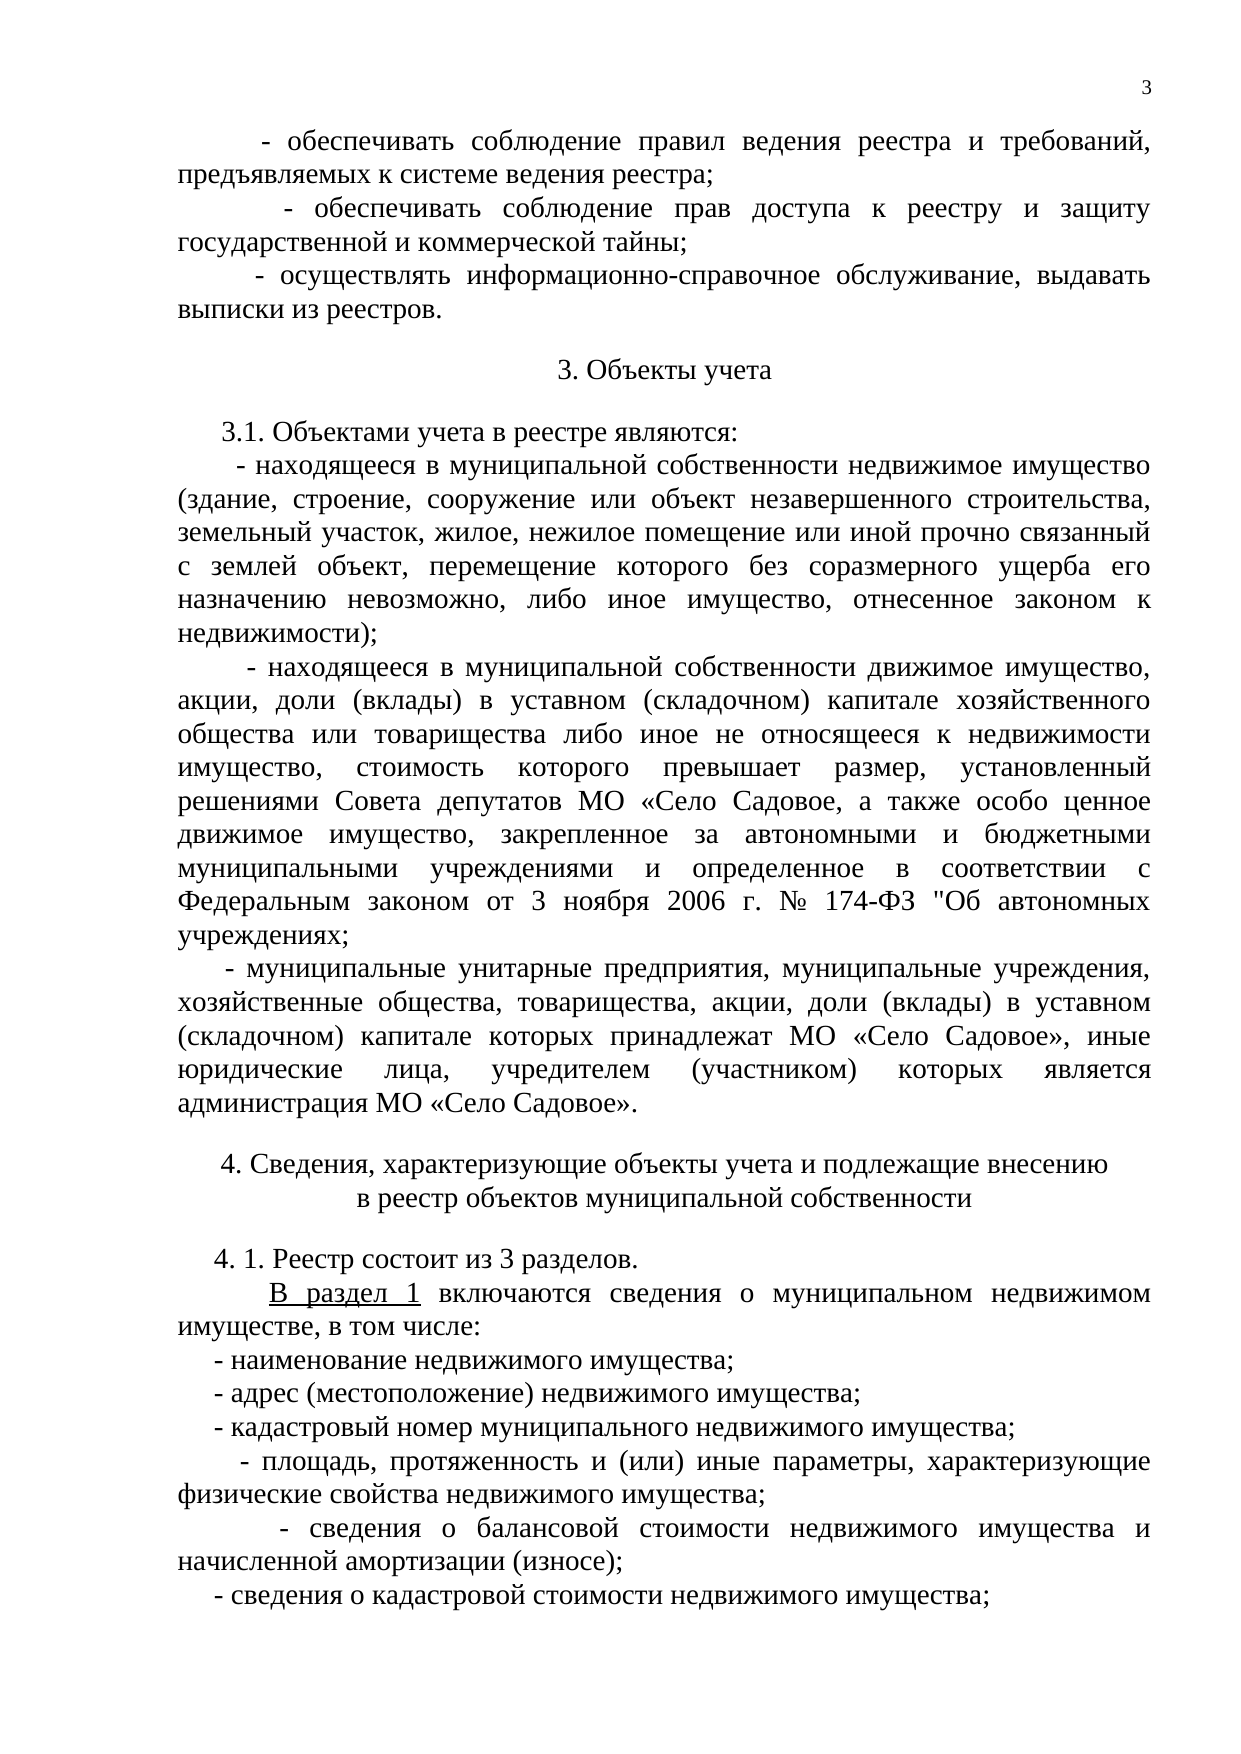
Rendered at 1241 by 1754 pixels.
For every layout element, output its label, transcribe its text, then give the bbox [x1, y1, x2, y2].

text - наименование недвижимого имущества; [177, 1342, 1152, 1376]
text - сведения о кадастровой стоимости недвижимого имущества; [177, 1577, 1152, 1610]
text - обеспечивать соблюдение правил ведения реестра и требований, предъявляемых к системе ведения реестра; [177, 123, 1152, 190]
text - сведения о балансовой стоимости недвижимого имущества и начисленной амортизации (износе); [177, 1510, 1152, 1577]
text в реестр объектов муниципальной собственности [177, 1180, 1152, 1213]
text - находящееся в муниципальной собственности движимое имущество, акции, доли (вклады) в уставном (складочном) капитале хозяйственного общества или товарищества либо иное не относящееся к недвижимости имущество, стоимость которого превышает размер, установленный решениями Совета депутатов МО «Село Садовое, а также особо ценное движимое имущество, закрепленное за автономными и бюджетными муниципальными учреждениями и определенное в соответствии с Федеральным законом от 3 ноября 2006 г. № 174-ФЗ "Об автономных учреждениях; [177, 649, 1152, 951]
text В раздел 1 включаются сведения о муниципальном недвижимом имуществе, в том числе: [177, 1275, 1152, 1342]
text - осуществлять информационно-справочное обслуживание, выдавать выписки из реестров. [177, 257, 1152, 324]
text - находящееся в муниципальной собственности недвижимое имущество (здание, строение, сооружение или объект незавершенного строительства, земельный участок, жилое, нежилое помещение или иной прочно связанный с землей объект, перемещение которого без соразмерного ущерба его назначению невозможно, либо иное имущество, отнесенное законом к недвижимости); [177, 447, 1152, 649]
text - муниципальные унитарные предприятия, муниципальные учреждения, хозяйственные общества, товарищества, акции, доли (вклады) в уставном (складочном) капитале которых принадлежат МО «Село Садовое», иные юридические лица, учредителем (участником) которых является администрация МО «Село Садовое». [177, 951, 1152, 1118]
text 3.1. Объектами учета в реестре являются: [177, 414, 1152, 447]
text - обеспечивать соблюдение прав доступа к реестру и защиту государственной и коммерческой тайны; [177, 190, 1152, 257]
text 3. Объекты учета [177, 352, 1152, 386]
text - адрес (местоположение) недвижимого имущества; [177, 1376, 1152, 1409]
text 4. Сведения, характеризующие объекты учета и подлежащие внесению [177, 1146, 1152, 1180]
text 4. 1. Реестр состоит из 3 разделов. [177, 1241, 1152, 1275]
text - кадастровый номер муниципального недвижимого имущества; [177, 1409, 1152, 1443]
text - площадь, протяженность и (или) иные параметры, характеризующие физические свойства недвижимого имущества; [177, 1443, 1152, 1510]
